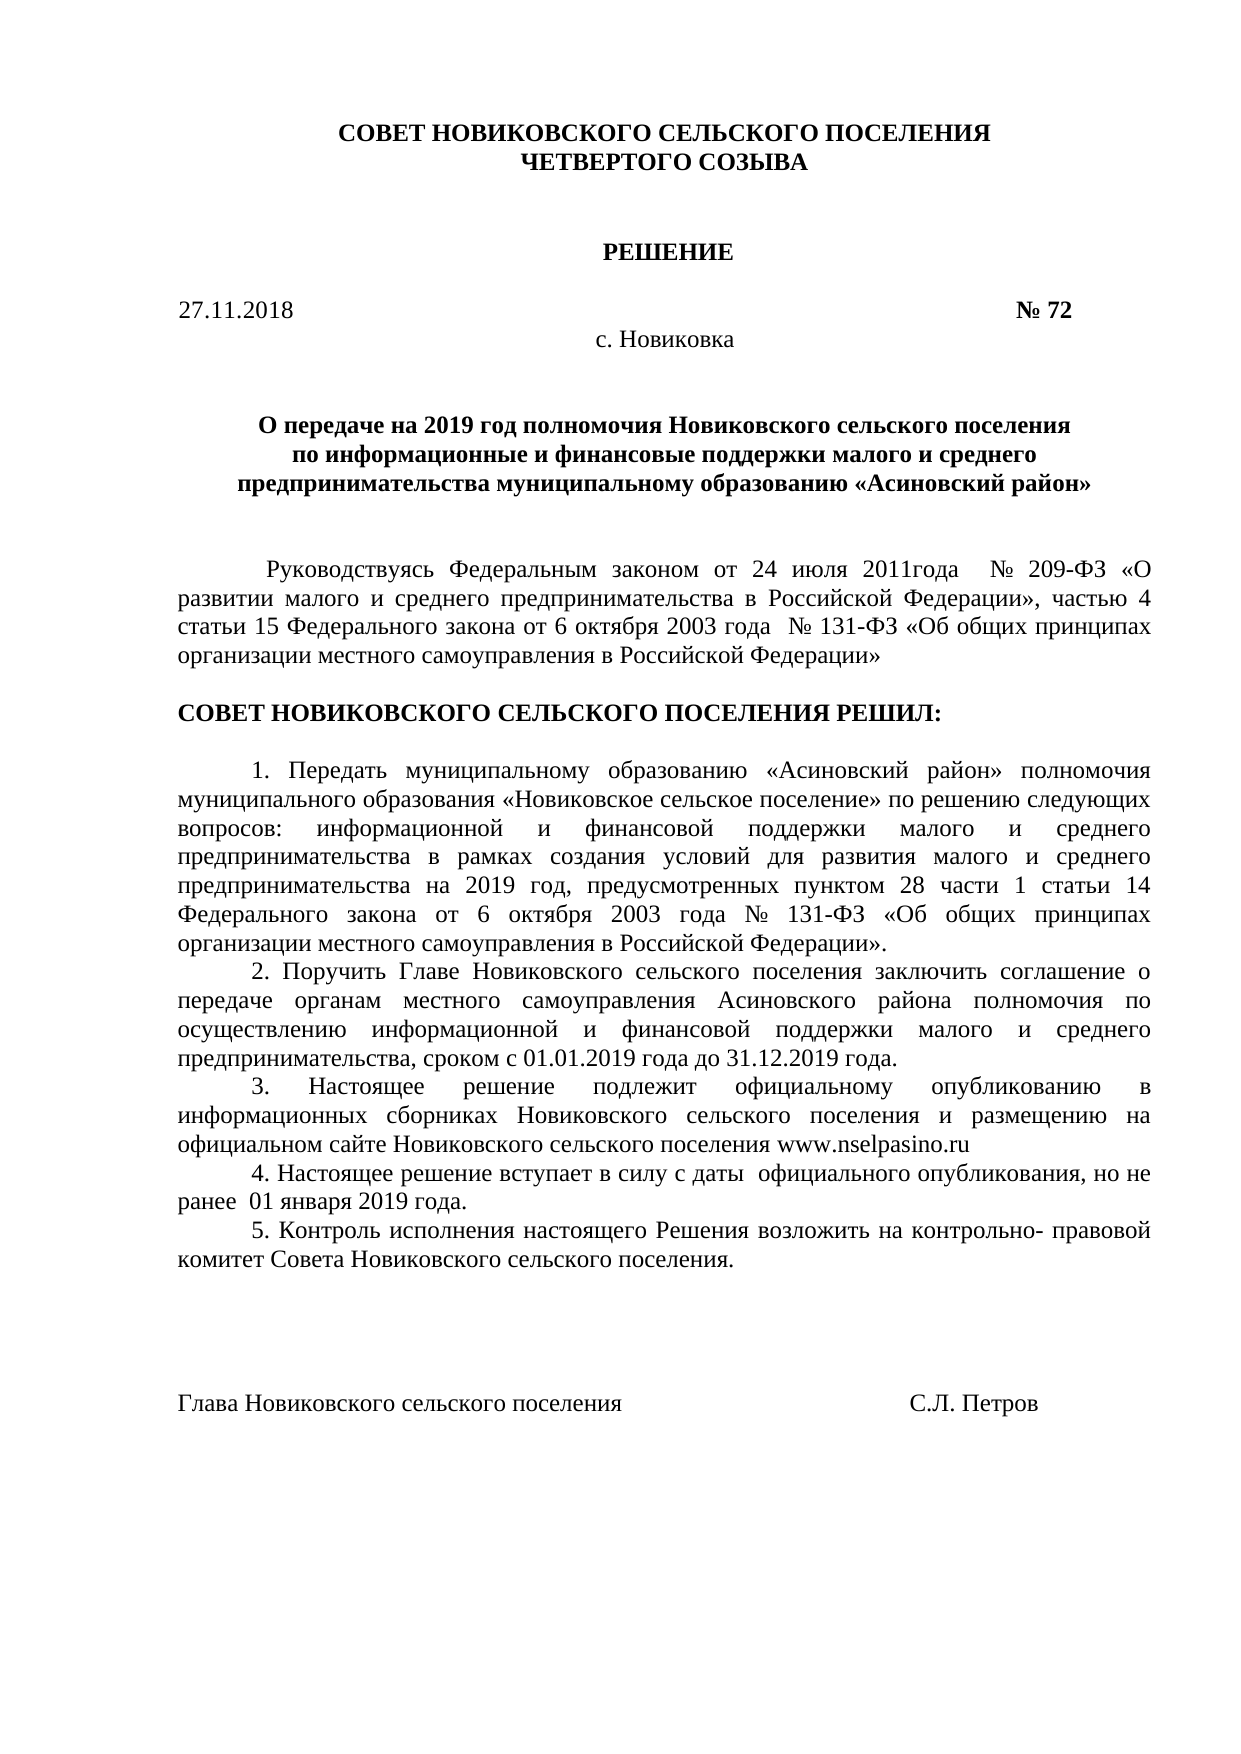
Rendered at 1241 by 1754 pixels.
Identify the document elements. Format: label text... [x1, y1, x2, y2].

text с. Новиковка [178, 324, 1152, 353]
text 27.11.2018 № 72 [178, 295, 1152, 324]
text 3. Настоящее решение подлежит официальному опубликованию в информационных сборниках Новиковского сельского поселения и размещению на официальном сайте Новиковского сельского поселения www.nselpasino.ru [177, 1071, 1152, 1158]
text 4. Настоящее решение вступает в силу с даты официального опубликования, но не ранее 01 января 2019 года. [177, 1158, 1152, 1215]
text ЧЕТВЕРТОГО СОЗЫВА [177, 147, 1152, 176]
text 2. Поручить Главе Новиковского сельского поселения заключить соглашение о передаче органам местного самоуправления Асиновского района полномочия по осуществлению информационной и финансовой поддержки малого и среднего предпринимательства, сроком с 01.01.2019 года до 31.12.2019 года. [177, 956, 1152, 1071]
text 1. Передать муниципальному образованию «Асиновский район» полномочия муниципального образования «Новиковское сельское поселение» по решению следующих вопросов: информационной и финансовой поддержки малого и среднего предпринимательства в рамках создания условий для развития малого и среднего предпринимательства на 2019 год, предусмотренных пунктом 28 части 1 статьи 14 Федерального закона от 6 октября 2003 года № 131-ФЗ «Об общих принципах организации местного самоуправления в Российской Федерации». [177, 755, 1152, 956]
text по информационные и финансовые поддержки малого и среднего предпринимательства муниципальному образованию «Асиновский район» [177, 439, 1152, 496]
text СОВЕТ НОВИКОВСКОГО СЕЛЬСКОГО ПОСЕЛЕНИЯ РЕШИЛ: [177, 698, 1152, 726]
text РЕШЕНИЕ [185, 237, 1152, 266]
text СОВЕТ НОВИКОВСКОГО СЕЛЬСКОГО ПОСЕЛЕНИЯ [177, 118, 1152, 147]
text О передаче на 2019 год полномочия Новиковского сельского поселения [177, 410, 1152, 439]
text Глава Новиковского сельского поселения С.Л. Петров [177, 1388, 1152, 1416]
text Руководствуясь Федеральным законом от 24 июля 2011года № 209-ФЗ «О развитии малого и среднего предпринимательства в Российской Федерации», частью 4 статьи 15 Федерального закона от 6 октября 2003 года № 131-ФЗ «Об общих принципах организации местного самоуправления в Российской Федерации» [177, 554, 1152, 669]
text 5. Контроль исполнения настоящего Решения возложить на контрольно- правовой комитет Совета Новиковского сельского поселения. [177, 1215, 1152, 1273]
